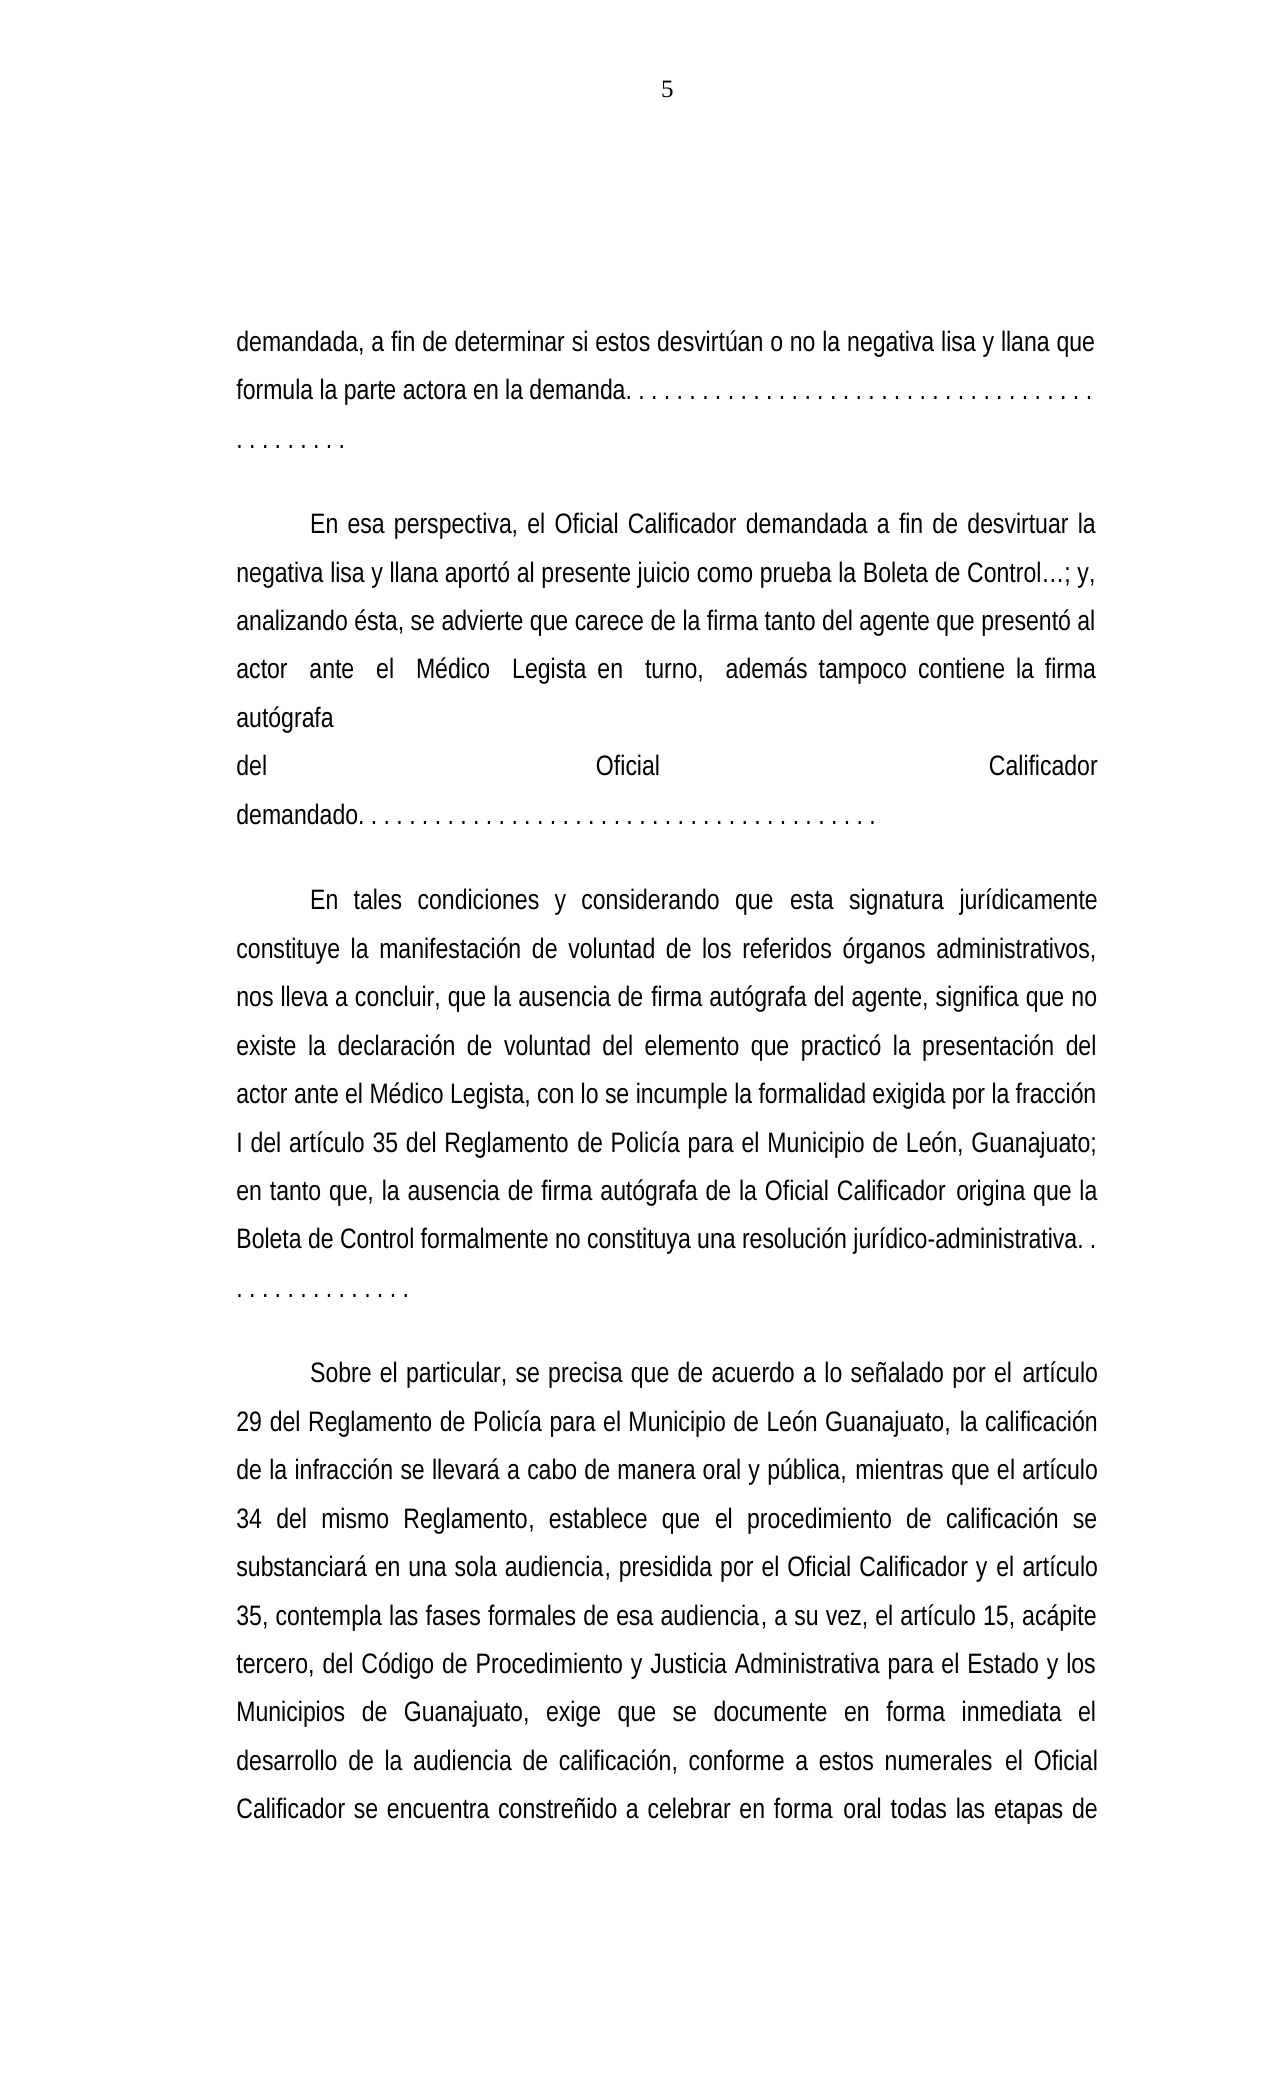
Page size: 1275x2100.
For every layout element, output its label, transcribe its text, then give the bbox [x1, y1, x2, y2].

text del Oficial Calificador demandado. . . . . . . . . . . . . . . . . . . . . . . . . . . . . . . . . . . . . . . . . [236, 749, 1098, 830]
text En esa perspectiva, el Oficial Calificador demandada a fin de desvirtuar la negativa lisa y llana aportó al presente juicio como prueba la Boleta de Control…; y, analizando ésta, se advierte que carece de la firma tanto del agente que presentó al actor ante el Médico Legista en turno, además tampoco contiene la firma autógrafa [236, 507, 1098, 733]
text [236, 325, 1098, 454]
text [236, 1356, 1098, 1825]
text En tales condiciones y considerando que esta signatura jurídicamente constituye la manifestación de voluntad de los referidos órganos administrativos, nos lleva a concluir, que la ausencia de firma autógrafa del agente, significa que no existe la declaración de voluntad del elemento que practicó la presentación del actor ante el Médico Legista, con lo se incumple la formalidad exigida por la fracción I del artículo 35 del Reglamento de Policía para el Municipio de León, Guanajuato; en tanto que, la ausencia de firma autógrafa de la Oficial Calificador origina que la Boleta de Control formalmente no constituya una resolución jurídico-administrativa. . . . . . . . . . . . . . . . [236, 883, 1098, 1303]
